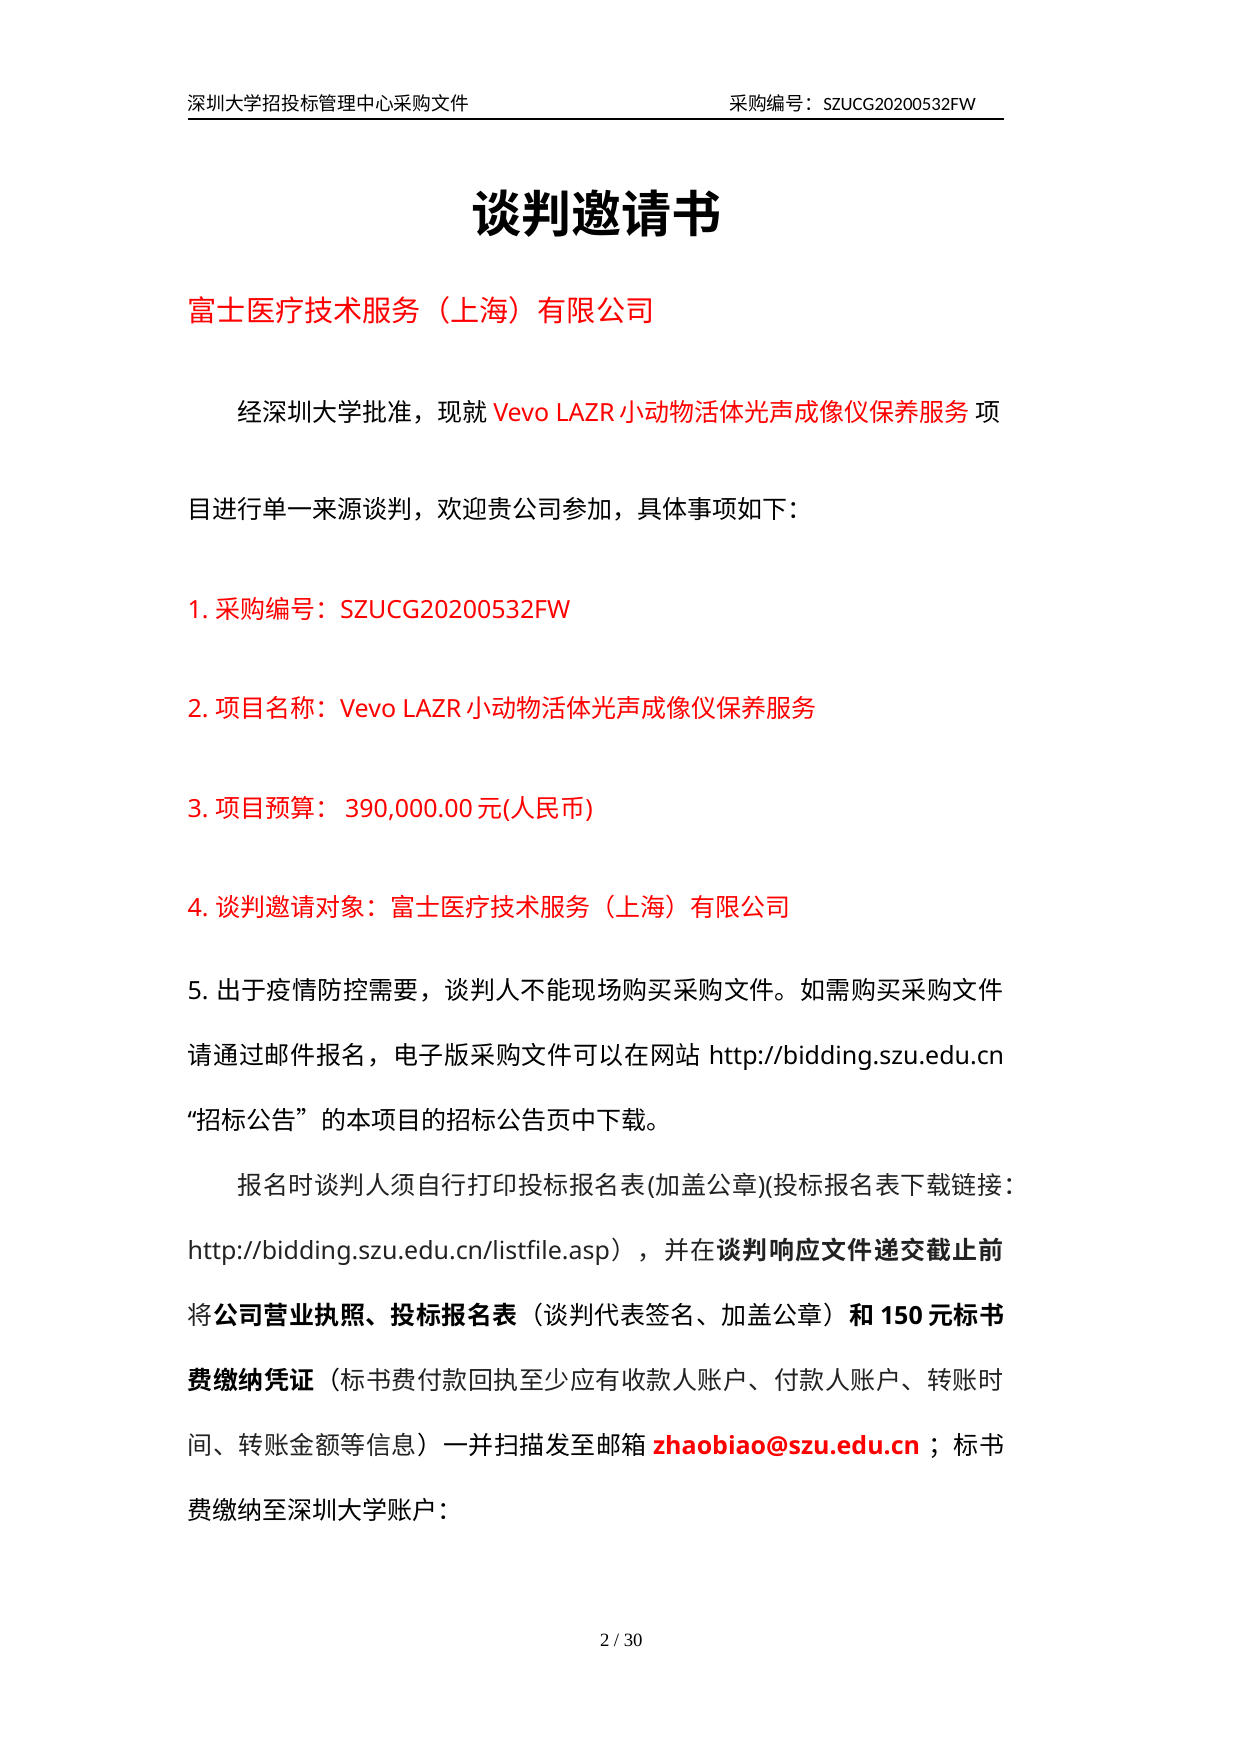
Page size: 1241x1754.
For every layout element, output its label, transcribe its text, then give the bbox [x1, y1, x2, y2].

text 5. 出于疫情防控需要，谈判人不能现场购买采购文件。如需购买采购文件请通过邮件报名，电子版采购文件可以在网站http://bidding.szu.edu.cn“招标公告”的本项目的招标公告页中下载。 [187, 956, 1004, 1151]
text 报名时谈判人须自行打印投标报名表(加盖公章)(投标报名表下载链接：http://bidding.szu.edu.cn/listfile.asp），并在谈判响应文件递交截止前将公司营业执照、投标报名表（谈判代表签名、加盖公章）和150元标书费缴纳凭证（标书费付款回执至少应有收款人账户、付款人账户、转账时间、转账金额等信息）一并扫描发至邮箱zhaobiao@szu.edu.cn ；标书费缴纳至深圳大学账户： [187, 1151, 1004, 1541]
text 4. 谈判邀请对象：富士医疗技术服务（上海）有限公司 [187, 873, 1004, 938]
text 经深圳大学批准，现就 Vevo LAZR小动物活体光声成像仪保养服务 项目进行单一来源谈判，欢迎贵公司参加，具体事项如下： [187, 378, 1004, 541]
text 3. 项目预算： 390,000.00元(人民币) [187, 774, 1004, 839]
text 二零二零年九月谈判邀请书 [187, 162, 1004, 259]
text 富士医疗技术服务（上海）有限公司 [187, 276, 1004, 341]
text 1. 采购编号：SZUCG20200532FW [187, 575, 1004, 640]
text 2. 项目名称：Vevo LAZR小动物活体光声成像仪保养服务 [187, 674, 1004, 739]
